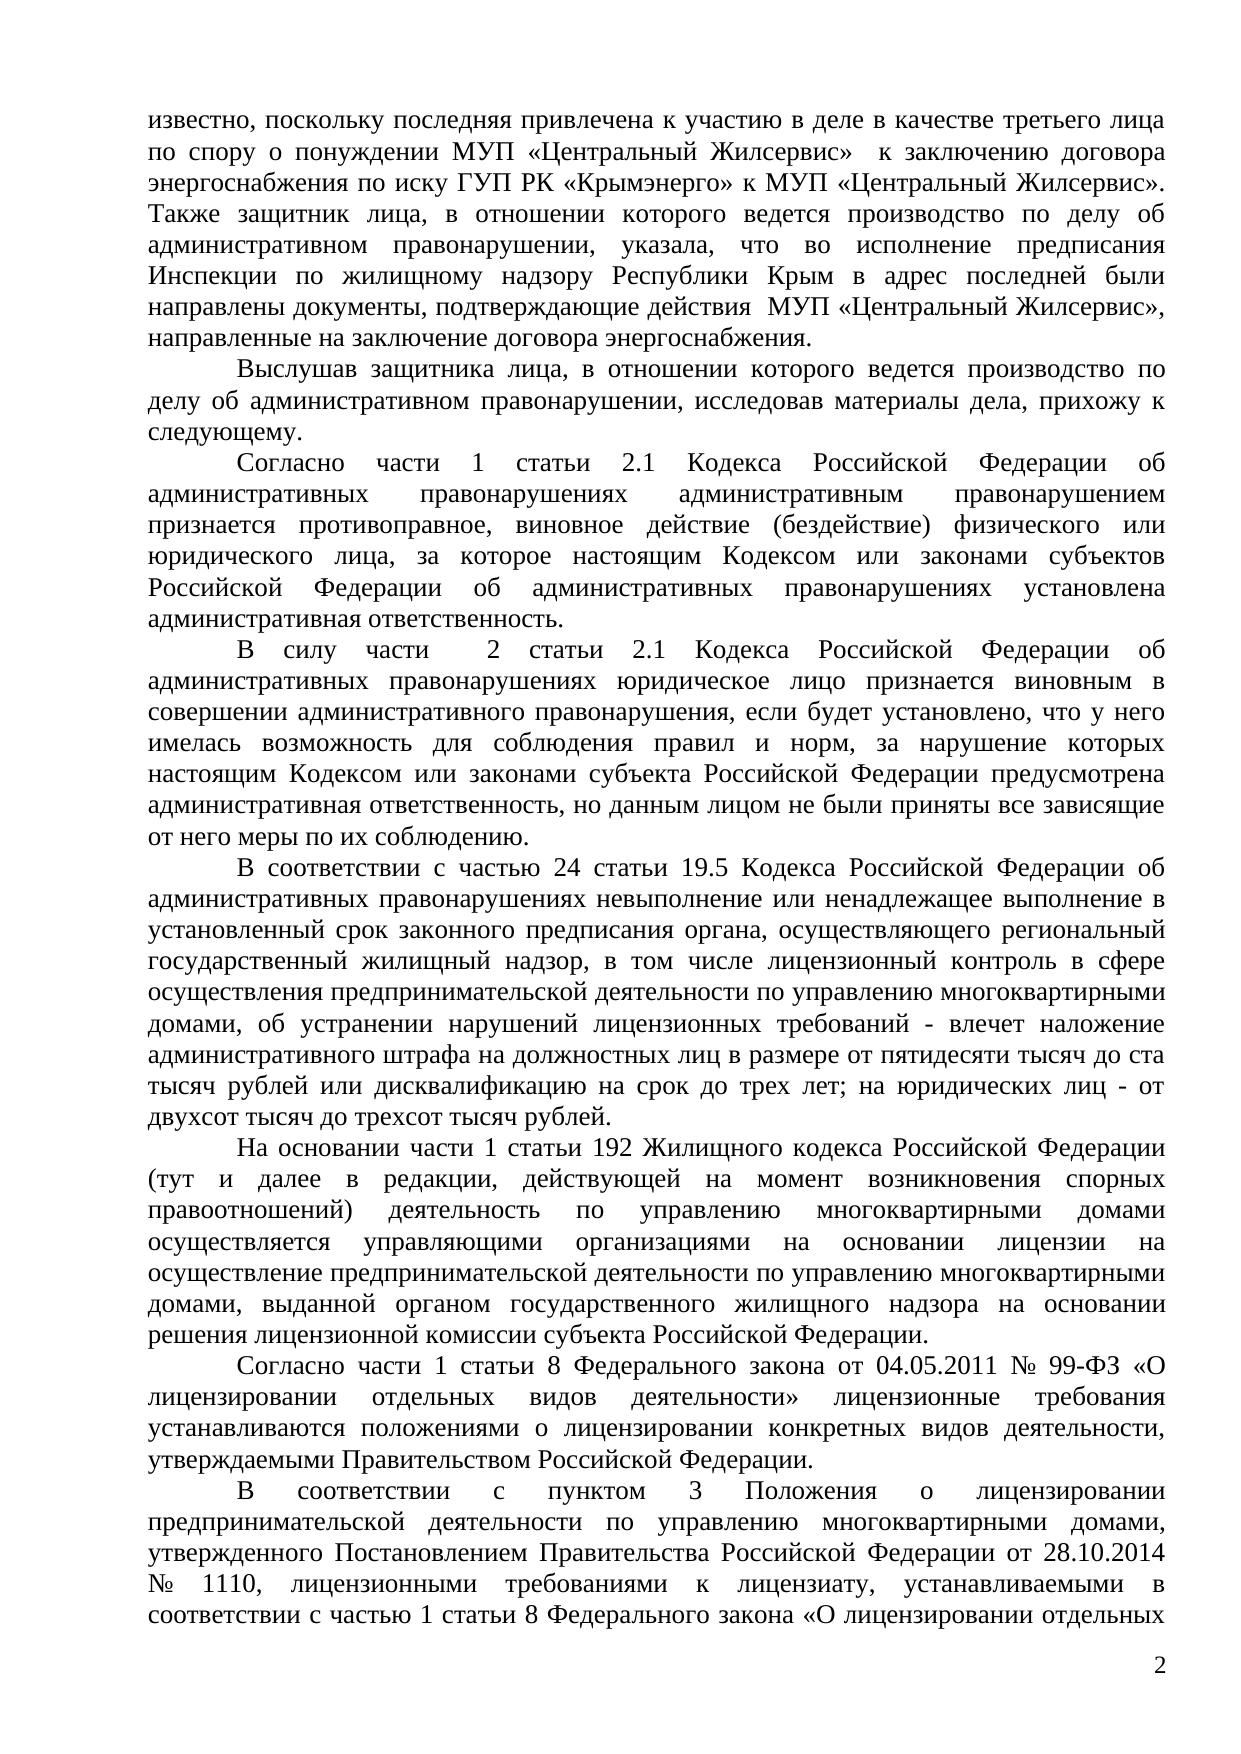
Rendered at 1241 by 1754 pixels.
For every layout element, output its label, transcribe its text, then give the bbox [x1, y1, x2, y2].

text Согласно части 1 статьи 2.1 Кодекса Российской Федерации об административных правонарушениях административным правонарушением признается противоправное, виновное действие (бездействие) физического или юридического лица, за которое настоящим Кодексом или законами субъектов Российской Федерации об административных правонарушениях установлена административная ответственность. [148, 446, 1167, 633]
text В соответствии с частью 24 статьи 19.5 Кодекса Российской Федерации об административных правонарушениях невыполнение или ненадлежащее выполнение в установленный срок законного предписания органа, осуществляющего региональный государственный жилищный надзор, в том числе лицензионный контроль в сфере осуществления предпринимательской деятельности по управлению многоквартирными домами, об устранении нарушений лицензионных требований - влечет наложение административного штрафа на должностных лиц в размере от пятидесяти тысяч до ста тысяч рублей или дисквалификацию на срок до трех лет; на юридических лиц - от двухсот тысяч до трехсот тысяч рублей. [148, 851, 1167, 1131]
text Согласно части 1 статьи 8 Федерального закона от 04.05.2011 № 99-ФЗ «О лицензировании отдельных видов деятельности» лицензионные требования устанавливаются положениями о лицензировании конкретных видов деятельности, утверждаемыми Правительством Российской Федерации. [148, 1349, 1167, 1474]
text Выслушав защитника лица, в отношении которого ведется производство по делу об административном правонарушении, исследовав материалы дела, прихожу к следующему. [148, 353, 1167, 446]
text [148, 1474, 1167, 1629]
text В силу части 2 статьи 2.1 Кодекса Российской Федерации об административных правонарушениях юридическое лицо признается виновным в совершении административного правонарушения, если будет установлено, что у него имелась возможность для соблюдения правил и норм, за нарушение которых настоящим Кодексом или законами субъекта Российской Федерации предусмотрена административная ответственность, но данным лицом не были приняты все зависящие от него меры по их соблюдению. [148, 633, 1167, 851]
text На основании части 1 статьи 192 Жилищного кодекса Российской Федерации (тут и далее в редакции, действующей на момент возникновения спорных правоотношений) деятельность по управлению многоквартирными домами осуществляется управляющими организациями на основании лицензии на осуществление предпринимательской деятельности по управлению многоквартирными домами, выданной органом государственного жилищного надзора на основании решения лицензионной комиссии субъекта Российской Федерации. [148, 1131, 1167, 1349]
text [148, 103, 1167, 353]
